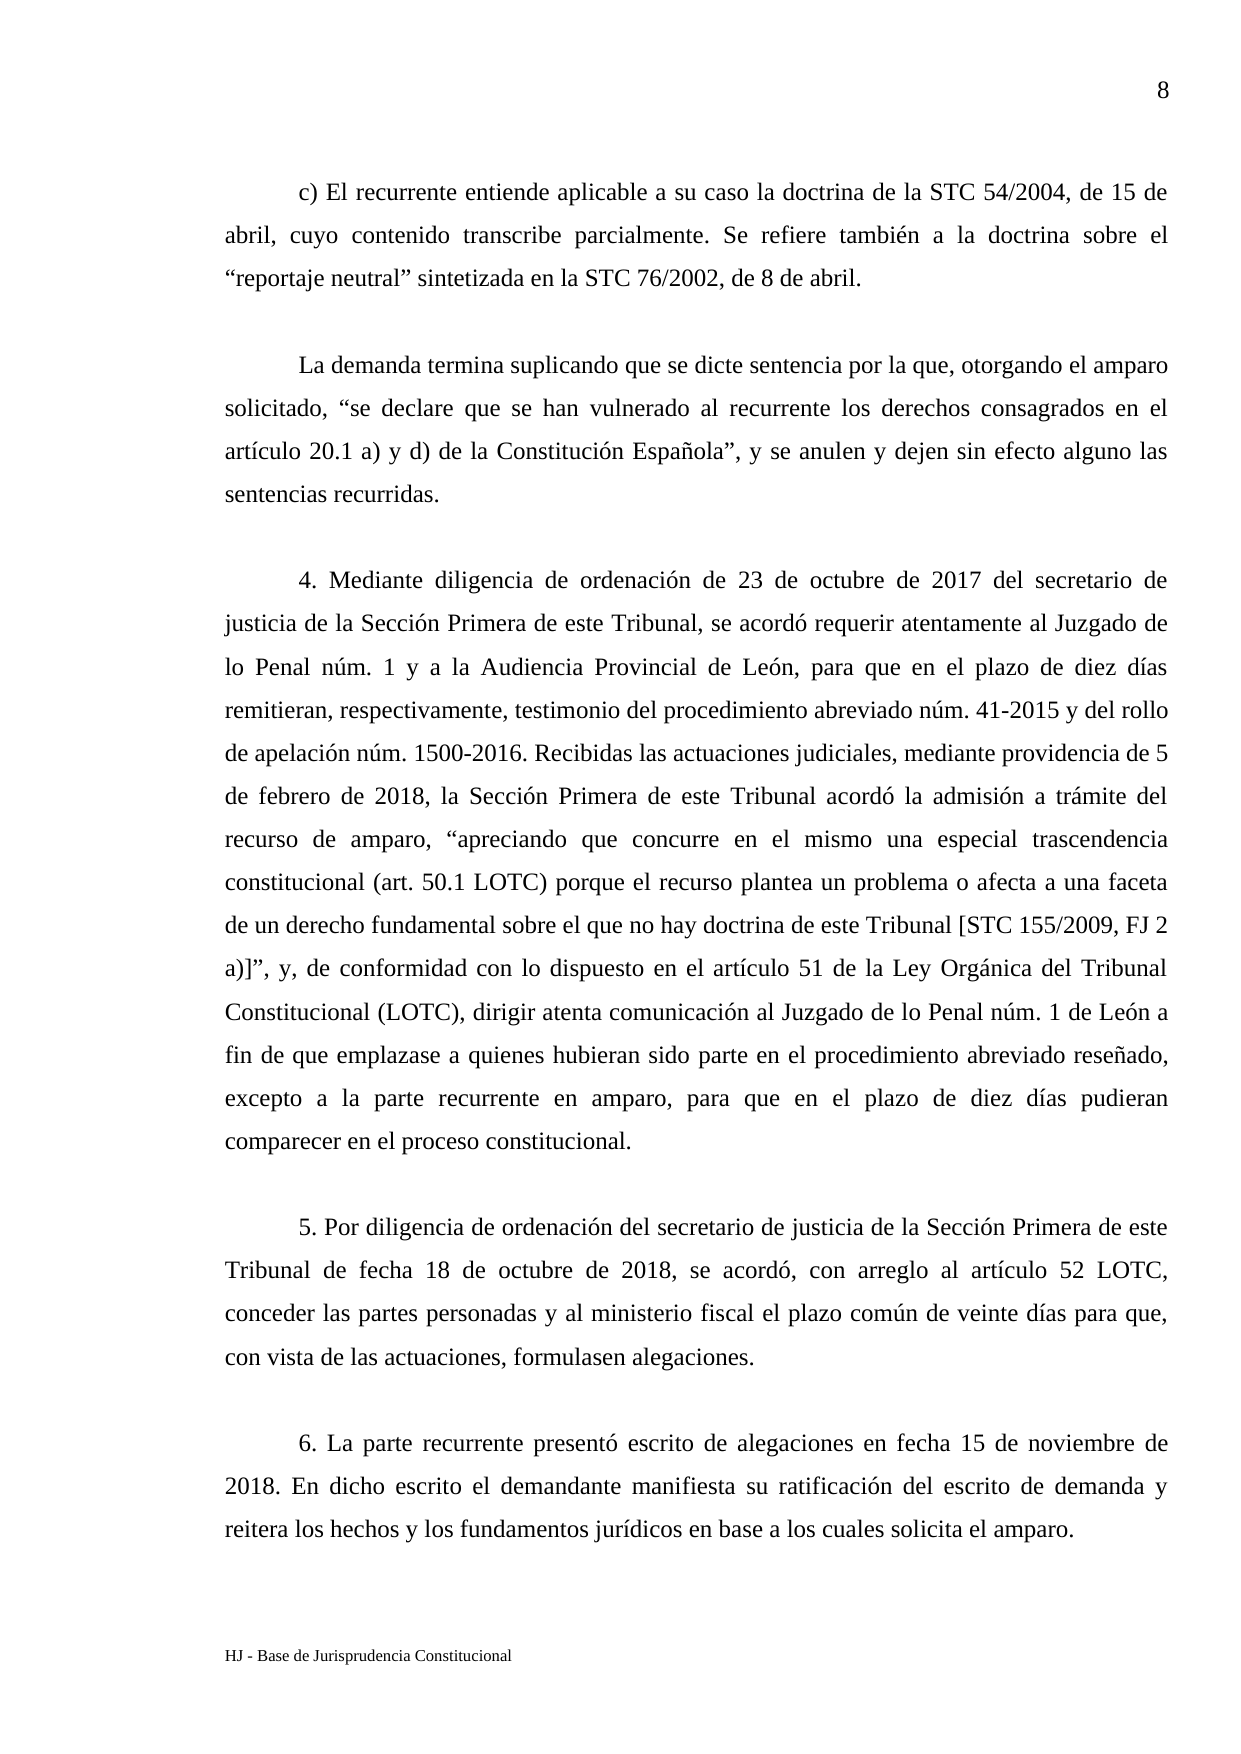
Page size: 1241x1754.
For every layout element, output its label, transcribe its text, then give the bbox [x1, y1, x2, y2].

text 6. La parte recurrente presentó escrito de alegaciones en fecha 15 de noviembre de 2018. En dicho escrito el demandante manifiesta su ratificación del escrito de demanda y reitera los hechos y los fundamentos jurídicos en base a los cuales solicita el amparo. [224, 1428, 1169, 1543]
text La demanda termina suplicando que se dicte sentencia por la que, otorgando el amparo solicitado, “se declare que se han vulnerado al recurrente los derechos consagrados en el artículo 20.1 a) y d) de la Constitución Española”, y se anulen y dejen sin efecto alguno las sentencias recurridas. [224, 350, 1169, 508]
text c) El recurrente entiende aplicable a su caso la doctrina de la STC 54/2004, de 15 de abril, cuyo contenido transcribe parcialmente. Se refiere también a la doctrina sobre el “reportaje neutral” sintetizada en la STC 76/2002, de 8 de abril. [224, 177, 1169, 292]
text 5. Por diligencia de ordenación del secretario de justicia de la Sección Primera de este Tribunal de fecha 18 de octubre de 2018, se acordó, con arreglo al artículo 52 LOTC, conceder las partes personadas y al ministerio fiscal el plazo común de veinte días para que, con vista de las actuaciones, formulasen alegaciones. [224, 1212, 1169, 1370]
text 4. Mediante diligencia de ordenación de 23 de octubre de 2017 del secretario de justicia de la Sección Primera de este Tribunal, se acordó requerir atentamente al Juzgado de lo Penal núm. 1 y a la Audiencia Provincial de León, para que en el plazo de diez días remitieran, respectivamente, testimonio del procedimiento abreviado núm. 41-2015 y del rollo de apelación núm. 1500-2016. Recibidas las actuaciones judiciales, mediante providencia de 5 de febrero de 2018, la Sección Primera de este Tribunal acordó la admisión a trámite del recurso de amparo, “apreciando que concurre en el mismo una especial trascendencia constitucional (art. 50.1 LOTC) porque el recurso plantea un problema o afecta a una faceta de un derecho fundamental sobre el que no hay doctrina de este Tribunal [STC 155/2009, FJ 2 a)]”, y, de conformidad con lo dispuesto en el artículo 51 de la Ley Orgánica del Tribunal Constitucional (LOTC), dirigir atenta comunicación al Juzgado de lo Penal núm. 1 de León a fin de que emplazase a quienes hubieran sido parte en el procedimiento abreviado reseñado, excepto a la parte recurrente en amparo, para que en el plazo de diez días pudieran comparecer en el proceso constitucional. [224, 565, 1169, 1155]
